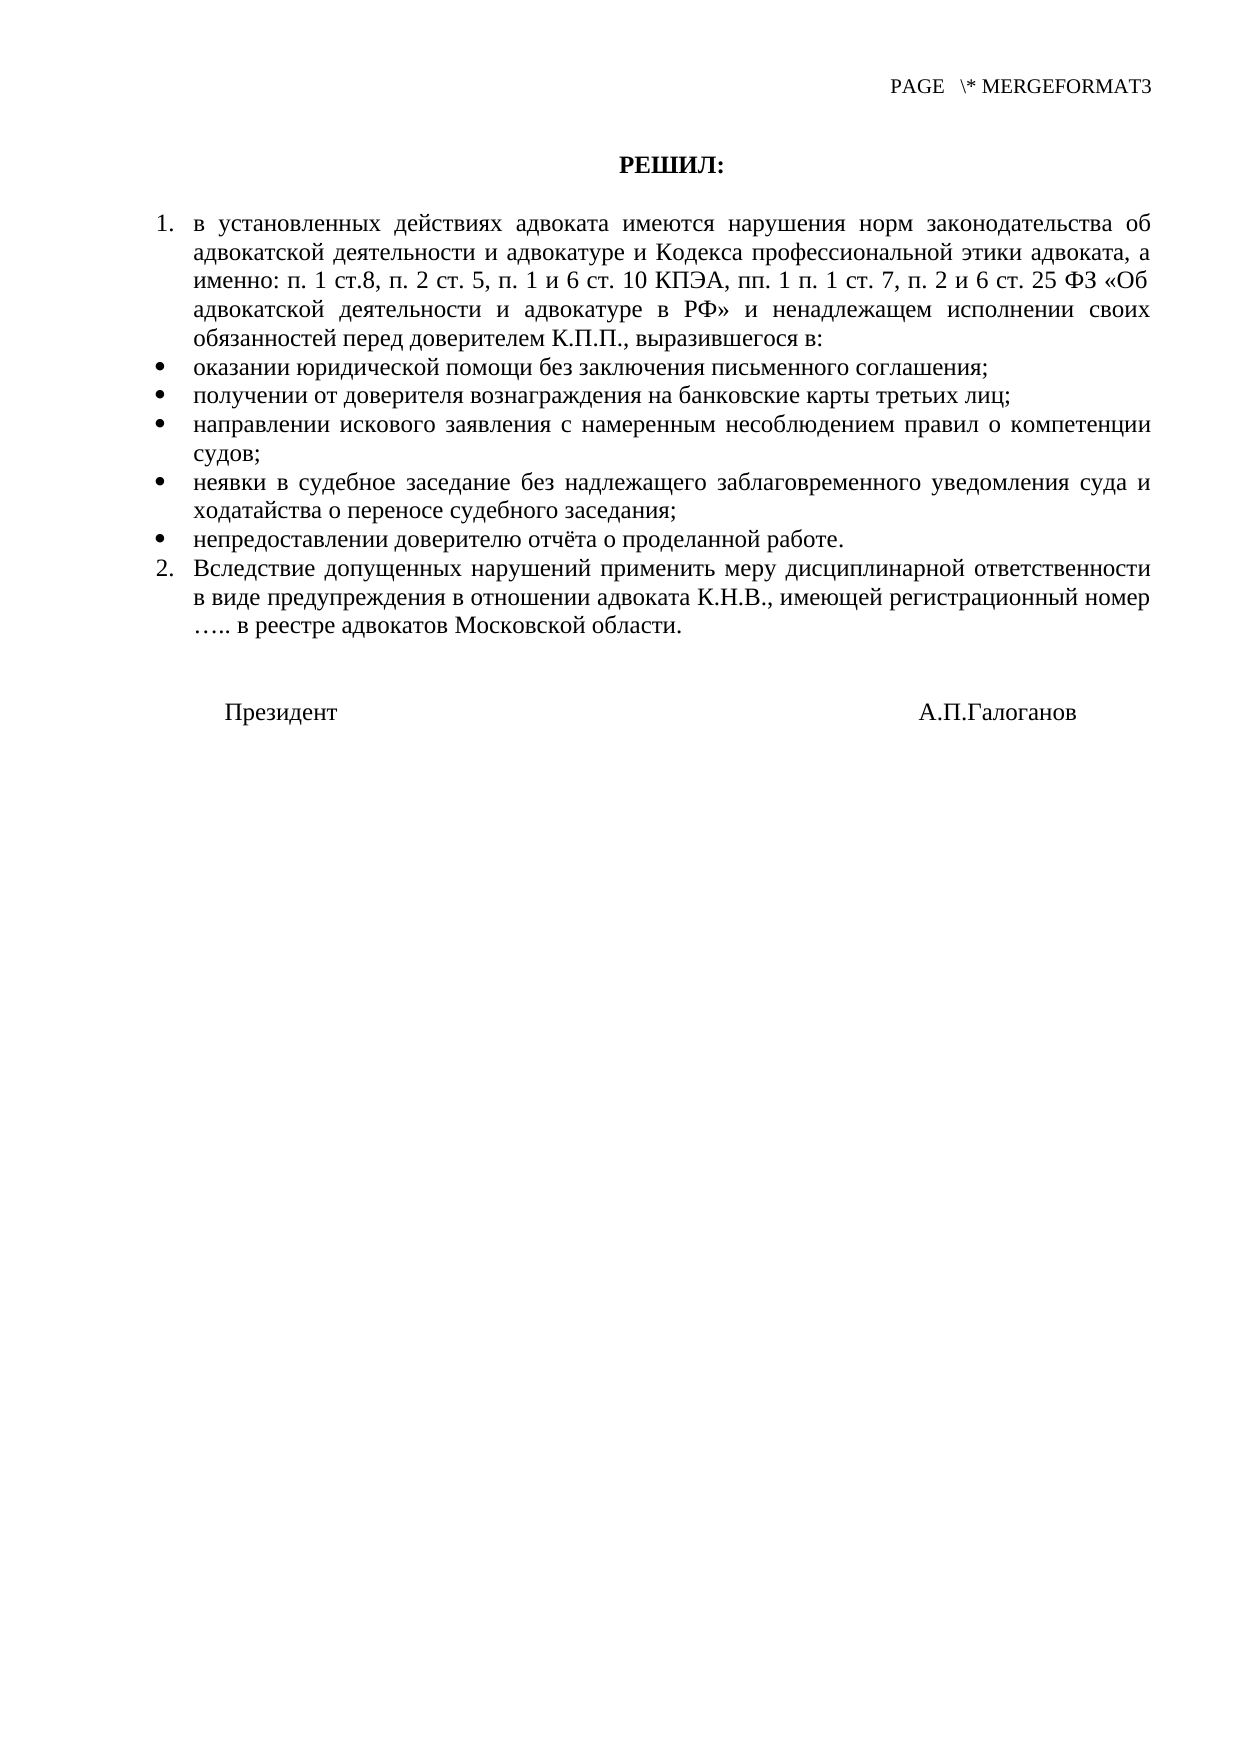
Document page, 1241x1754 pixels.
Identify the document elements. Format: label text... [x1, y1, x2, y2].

text РЕШИЛ: [118, 151, 1152, 179]
list Вследствие допущенных нарушений применить меру дисциплинарной ответственности в виде предупреждения в отношении адвоката К.Н.В., имеющей регистрационный номер ….. в реестре адвокатов Московской области. [156, 553, 1152, 639]
list непредоставлении доверителю отчёта о проделанной работе. [156, 524, 1152, 553]
list направлении искового заявления с намеренным несоблюдением правил о компетенции судов; [156, 409, 1152, 467]
list неявки в судебное заседание без надлежащего заблаговременного уведомления суда и ходатайства о переносе судебного заседания; [156, 467, 1152, 524]
text Президент А.П.Галоганов [118, 697, 1152, 726]
list оказании юридической помощи без заключения письменного соглашения; [156, 352, 1152, 381]
list получении от доверителя вознаграждения на банковские карты третьих лиц; [156, 381, 1152, 409]
list в установленных действиях адвоката имеются нарушения норм законодательства об адвокатской деятельности и адвокатуре и Кодекса профессиональной этики адвоката, а именно: п. 1 ст.8, п. 2 ст. 5, п. 1 и 6 ст. 10 КПЭА, пп. 1 п. 1 ст. 7, п. 2 и 6 ст. 25 ФЗ «Об адвокатской деятельности и адвокатуре в РФ» и ненадлежащем исполнении своих обязанностей перед доверителем К.П.П., выразившегося в: [156, 208, 1152, 352]
